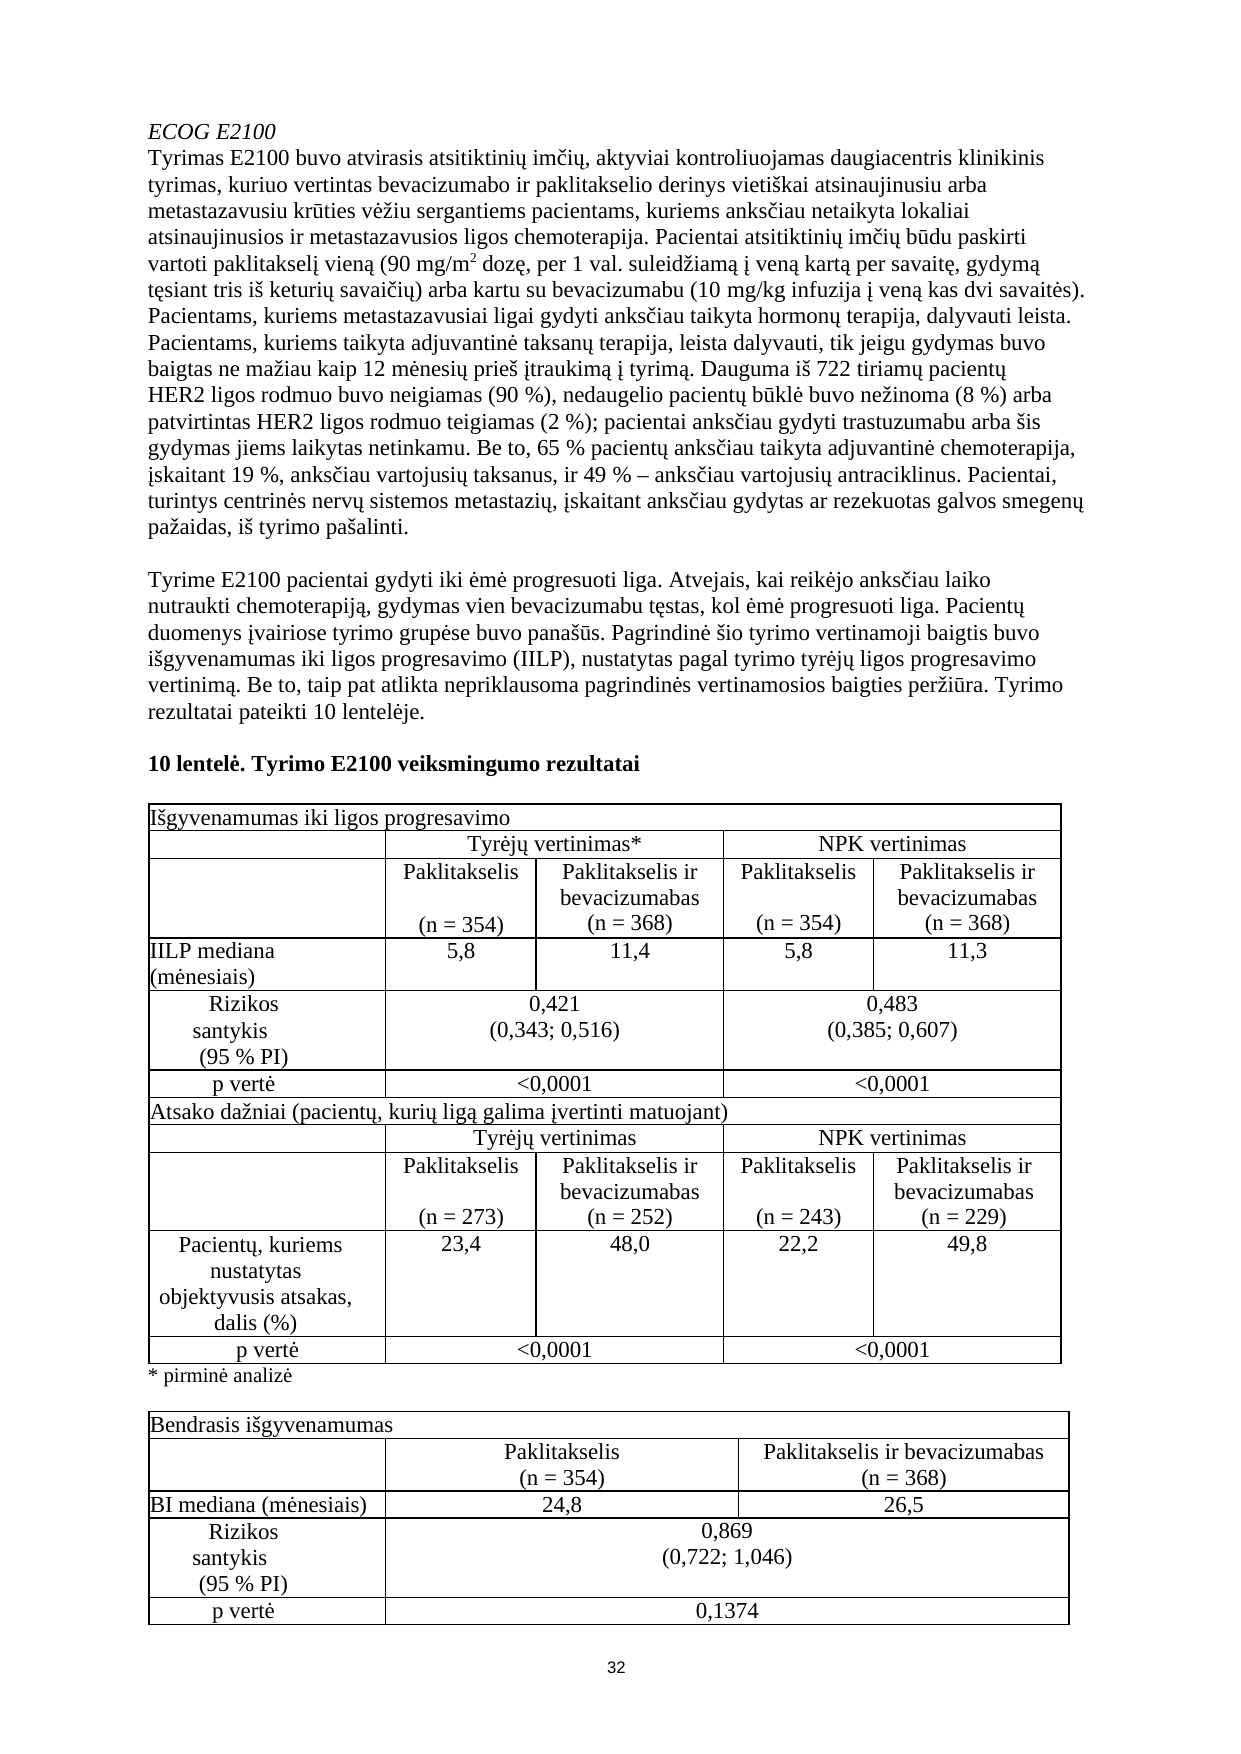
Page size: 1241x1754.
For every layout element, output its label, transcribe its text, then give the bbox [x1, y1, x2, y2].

table_cell <0,0001 [386, 1337, 723, 1362]
table_cell [150, 1125, 385, 1152]
table_cell 11,3 [874, 939, 1060, 990]
table_cell Paklitakselis ir bevacizumabas (n = 252) [537, 1153, 723, 1230]
table_cell Paklitakselis (n = 354) [724, 859, 873, 937]
table_cell Atsako dažniai (pacientų, kurių ligą galima įvertinti matuojant) [150, 1098, 1060, 1124]
table_cell 0,483 (0,385; 0,607) [724, 991, 1060, 1069]
table_cell 22,2 [724, 1231, 873, 1336]
table_cell IILP mediana (mėnesiais) [150, 939, 385, 990]
table_cell Paklitakselis ir bevacizumabas (n = 368) [739, 1439, 1068, 1490]
table_cell <0,0001 [386, 1071, 723, 1097]
text * pirminė analizė [148, 1364, 1093, 1387]
table_cell p vertė [150, 1337, 385, 1362]
table_cell <0,0001 [724, 1337, 1060, 1362]
table_header Bendrasis išgyvenamumas [150, 1412, 1068, 1438]
table_cell [150, 859, 385, 937]
table_cell 0,1374 [386, 1598, 1068, 1624]
text ECOG E2100 [148, 118, 1093, 144]
table_cell 26,5 [739, 1492, 1068, 1517]
table_cell 0,421 (0,343; 0,516) [386, 991, 723, 1069]
table_cell Tyrėjų vertinimas [386, 1125, 723, 1152]
text Tyrimas E2100 buvo atvirasis atsitiktinių imčių, aktyviai kontroliuojamas daugiacentris klinikinis tyrimas, kuriuo vertintas bevacizumabo ir paklitakselio derinys vietiškai atsinaujinusiu arba metastazavusiu krūties vėžiu sergantiems pacientams, kuriems anksčiau netaikyta lokaliai atsinaujinusios ir metastazavusios ligos chemoterapija. Pacientai atsitiktinių imčių būdu paskirti vartoti paklitakselį vieną (90 mg/m2 dozę, per 1 val. suleidžiamą į veną kartą per savaitę, gydymą tęsiant tris iš keturių savaičių) arba kartu su bevacizumabu (10 mg/kg infuzija į veną kas dvi savaitės). Pacientams, kuriems metastazavusiai ligai gydyti anksčiau taikyta hormonų terapija, dalyvauti leista. Pacientams, kuriems taikyta adjuvantinė taksanų terapija, leista dalyvauti, tik jeigu gydymas buvo baigtas ne mažiau kaip 12 mėnesių prieš įtraukimą į tyrimą. Dauguma iš 722 tiriamų pacientų HER2 ligos rodmuo buvo neigiamas (90 %), nedaugelio pacientų būklė buvo nežinoma (8 %) arba patvirtintas HER2 ligos rodmuo teigiamas (2 %); pacientai anksčiau gydyti trastuzumabu arba šis gydymas jiems laikytas netinkamu. Be to, 65 % pacientų anksčiau taikyta adjuvantinė chemoterapija, įskaitant 19 %, anksčiau vartojusių taksanus, ir 49 % – anksčiau vartojusių antraciklinus. Pacientai, turintys centrinės nervų sistemos metastazių, įskaitant anksčiau gydytas ar rezekuotas galvos smegenų pažaidas, iš tyrimo pašalinti. [148, 144, 1086, 540]
table_cell Paklitakselis (n = 354) [386, 1439, 738, 1490]
text Tyrime E2100 pacientai gydyti iki ėmė progresuoti liga. Atvejais, kai reikėjo anksčiau laiko nutraukti chemoterapiją, gydymas vien bevacizumabu tęstas, kol ėmė progresuoti liga. Pacientų duomenys įvairiose tyrimo grupėse buvo panašūs. Pagrindinė šio tyrimo vertinamoji baigtis buvo išgyvenamumas iki ligos progresavimo (IILP), nustatytas pagal tyrimo tyrėjų ligos progresavimo vertinimą. Be to, taip pat atlikta nepriklausoma pagrindinės vertinamosios baigties peržiūra. Tyrimo rezultatai pateikti 10 lentelėje. [148, 566, 1065, 724]
table_cell Paklitakselis ir bevacizumabas (n = 368) [874, 859, 1060, 937]
table_cell Paklitakselis ir bevacizumabas (n = 229) [874, 1153, 1060, 1230]
table_cell p vertė [150, 1071, 385, 1097]
table_cell <0,0001 [724, 1071, 1060, 1097]
table_cell 48,0 [537, 1231, 723, 1336]
table_cell Paklitakselis (n = 354) [386, 859, 535, 937]
table_cell Rizikos santykis (95 % PI) [150, 991, 385, 1069]
table_cell Paklitakselis ir bevacizumabas (n = 368) [537, 859, 723, 937]
table_cell Paklitakselis (n = 273) [386, 1153, 535, 1230]
table_header Išgyvenamumas iki ligos progresavimo [150, 805, 1060, 830]
table_cell 5,8 [386, 939, 535, 990]
table_cell 0,869 (0,722; 1,046) [386, 1519, 1068, 1597]
table_cell 23,4 [386, 1231, 535, 1336]
text 10 lentelė. Tyrimo E2100 veiksmingumo rezultatai [148, 751, 1093, 777]
table_cell p vertė [150, 1598, 385, 1624]
table_cell [150, 1439, 385, 1490]
table_cell Paklitakselis (n = 243) [724, 1153, 873, 1230]
table_cell Pacientų, kuriems nustatytas objektyvusis atsakas, dalis (%) [150, 1231, 385, 1336]
table_cell Tyrėjų vertinimas* [386, 831, 723, 858]
table_cell [150, 831, 385, 858]
table_cell 49,8 [874, 1231, 1060, 1336]
table_cell [150, 1153, 385, 1230]
table_cell 5,8 [724, 939, 873, 990]
table_cell BI mediana (mėnesiais) [150, 1492, 385, 1517]
table_cell 11,4 [537, 939, 723, 990]
table_cell NPK vertinimas [724, 831, 1060, 858]
table_cell NPK vertinimas [724, 1125, 1060, 1152]
table_cell Rizikos santykis (95 % PI) [150, 1519, 385, 1597]
table_cell 24,8 [386, 1492, 738, 1517]
